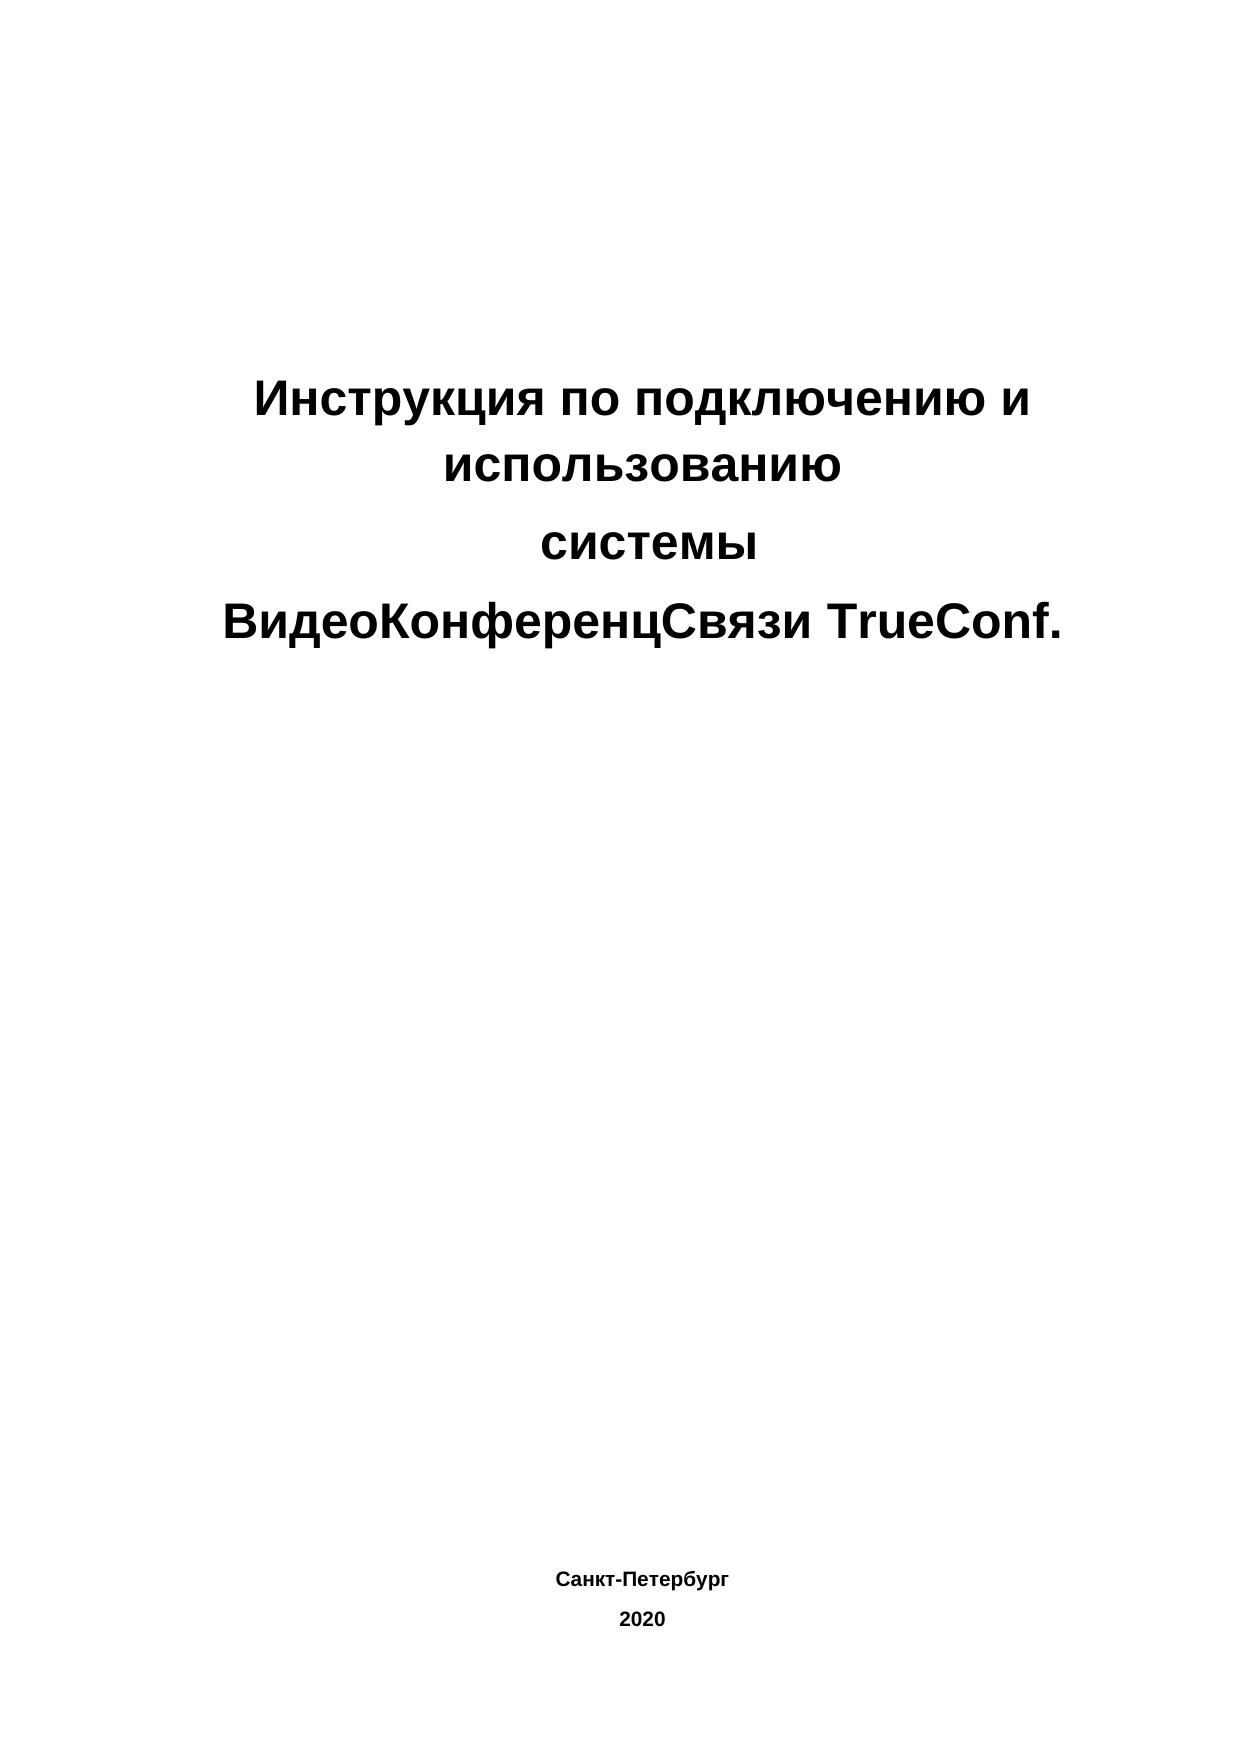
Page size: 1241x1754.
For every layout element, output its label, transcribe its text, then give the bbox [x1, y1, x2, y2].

text ВидеоКонференцСвязи TrueConf. [133, 591, 1152, 649]
text системы [133, 513, 1152, 570]
text Инструкция по подключению и использованию [133, 368, 1152, 492]
text Санкт-Петербург [133, 1567, 1152, 1591]
text 2020 [133, 1607, 1152, 1631]
